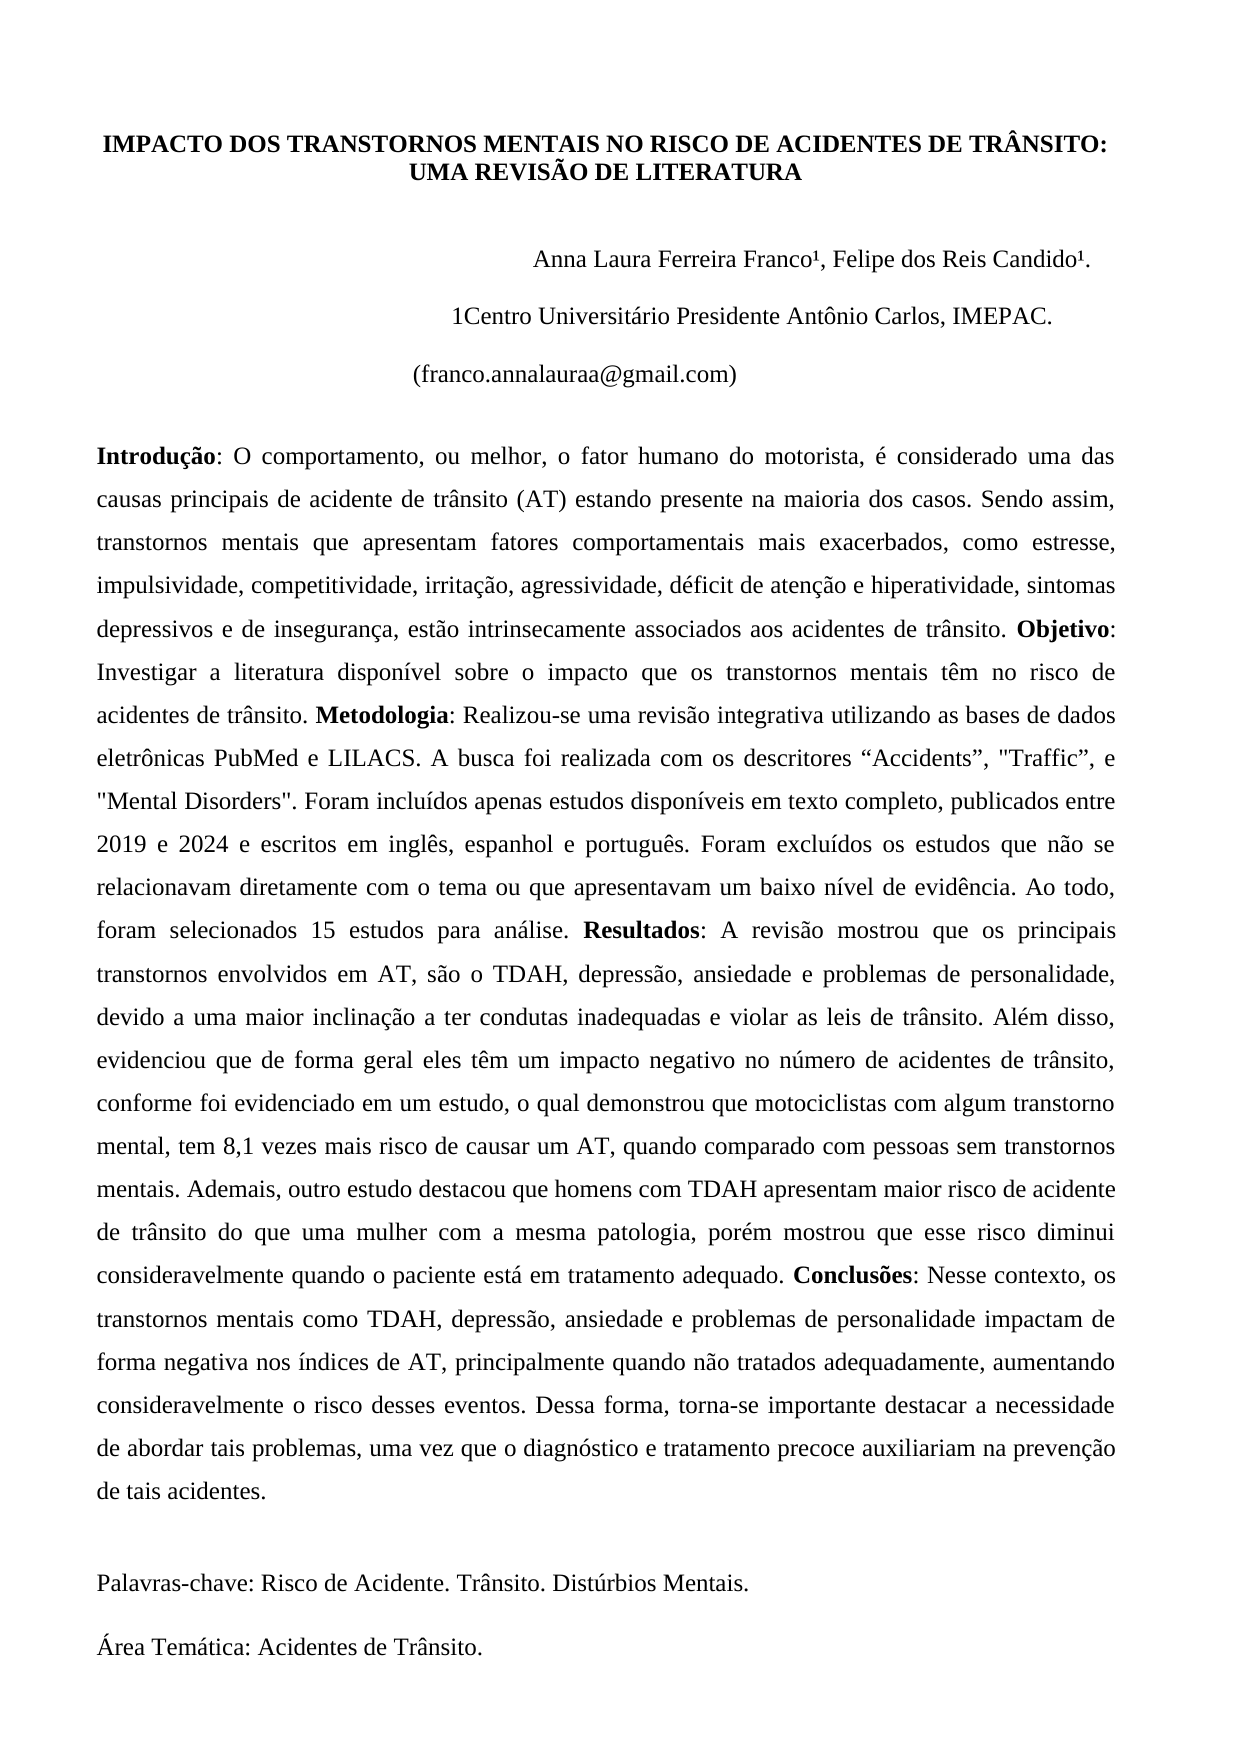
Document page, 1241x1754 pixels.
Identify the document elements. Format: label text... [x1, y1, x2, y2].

text Área Temática: Acidentes de Trânsito. [96, 1632, 1165, 1661]
text (franco.annalauraa@gmail.com) [96, 359, 1053, 387]
text Anna Laura Ferreira Franco¹, Felipe dos Reis Candido¹. [96, 244, 1091, 272]
text Palavras-chave: Risco de Acidente. Trânsito. Distúrbios Mentais. [96, 1568, 1165, 1597]
text 1Centro Universitário Presidente Antônio Carlos, IMEPAC. [96, 301, 1053, 330]
text Introdução: O comportamento, ou melhor, o fator humano do motorista, é considerado uma das causas principais de acidente de trânsito (AT) estando presente na maioria dos casos. Sendo assim, transtornos mentais que apresentam fatores comportamentais mais exacerbados, como estresse, impulsividade, competitividade, irritação, agressividade, déficit de atenção e hiperatividade, sintomas depressivos e de insegurança, estão intrinsecamente associados aos acidentes de trânsito. Objetivo: Investigar a literatura disponível sobre o impacto que os transtornos mentais têm no risco de acidentes de trânsito. Metodologia: Realizou-se uma revisão integrativa utilizando as bases de dados eletrônicas PubMed e LILACS. A busca foi realizada com os descritores “Accidents”, "Traffic”, e "Mental Disorders". Foram incluídos apenas estudos disponíveis em texto completo, publicados entre 2019 e 2024 e escritos em inglês, espanhol e português. Foram excluídos os estudos que não se relacionavam diretamente com o tema ou que apresentavam um baixo nível de evidência. Ao todo, foram selecionados 15 estudos para análise. Resultados: A revisão mostrou que os principais transtornos envolvidos em AT, são o TDAH, depressão, ansiedade e problemas de personalidade, devido a uma maior inclinação a ter condutas inadequadas e violar as leis de trânsito. Além disso, evidenciou que de forma geral eles têm um impacto negativo no número de acidentes de trânsito, conforme foi evidenciado em um estudo, o qual demonstrou que motociclistas com algum transtorno mental, tem 8,1 vezes mais risco de causar um AT, quando comparado com pessoas sem transtornos mentais. Ademais, outro estudo destacou que homens com TDAH apresentam maior risco de acidente de trânsito do que uma mulher com a mesma patologia, porém mostrou que esse risco diminui consideravelmente quando o paciente está em tratamento adequado. Conclusões: Nesse contexto, os transtornos mentais como TDAH, depressão, ansiedade e problemas de personalidade impactam de forma negativa nos índices de AT, principalmente quando não tratados adequadamente, aumentando consideravelmente o risco desses eventos. Dessa forma, torna-se importante destacar a necessidade de abordar tais problemas, uma vez que o diagnóstico e tratamento precoce auxiliariam na prevenção de tais acidentes. [96, 441, 1116, 1505]
text IMPACTO DOS TRANSTORNOS MENTAIS NO RISCO DE ACIDENTES DE TRÂNSITO: UMA REVISÃO DE LITERATURA [75, 129, 1136, 186]
